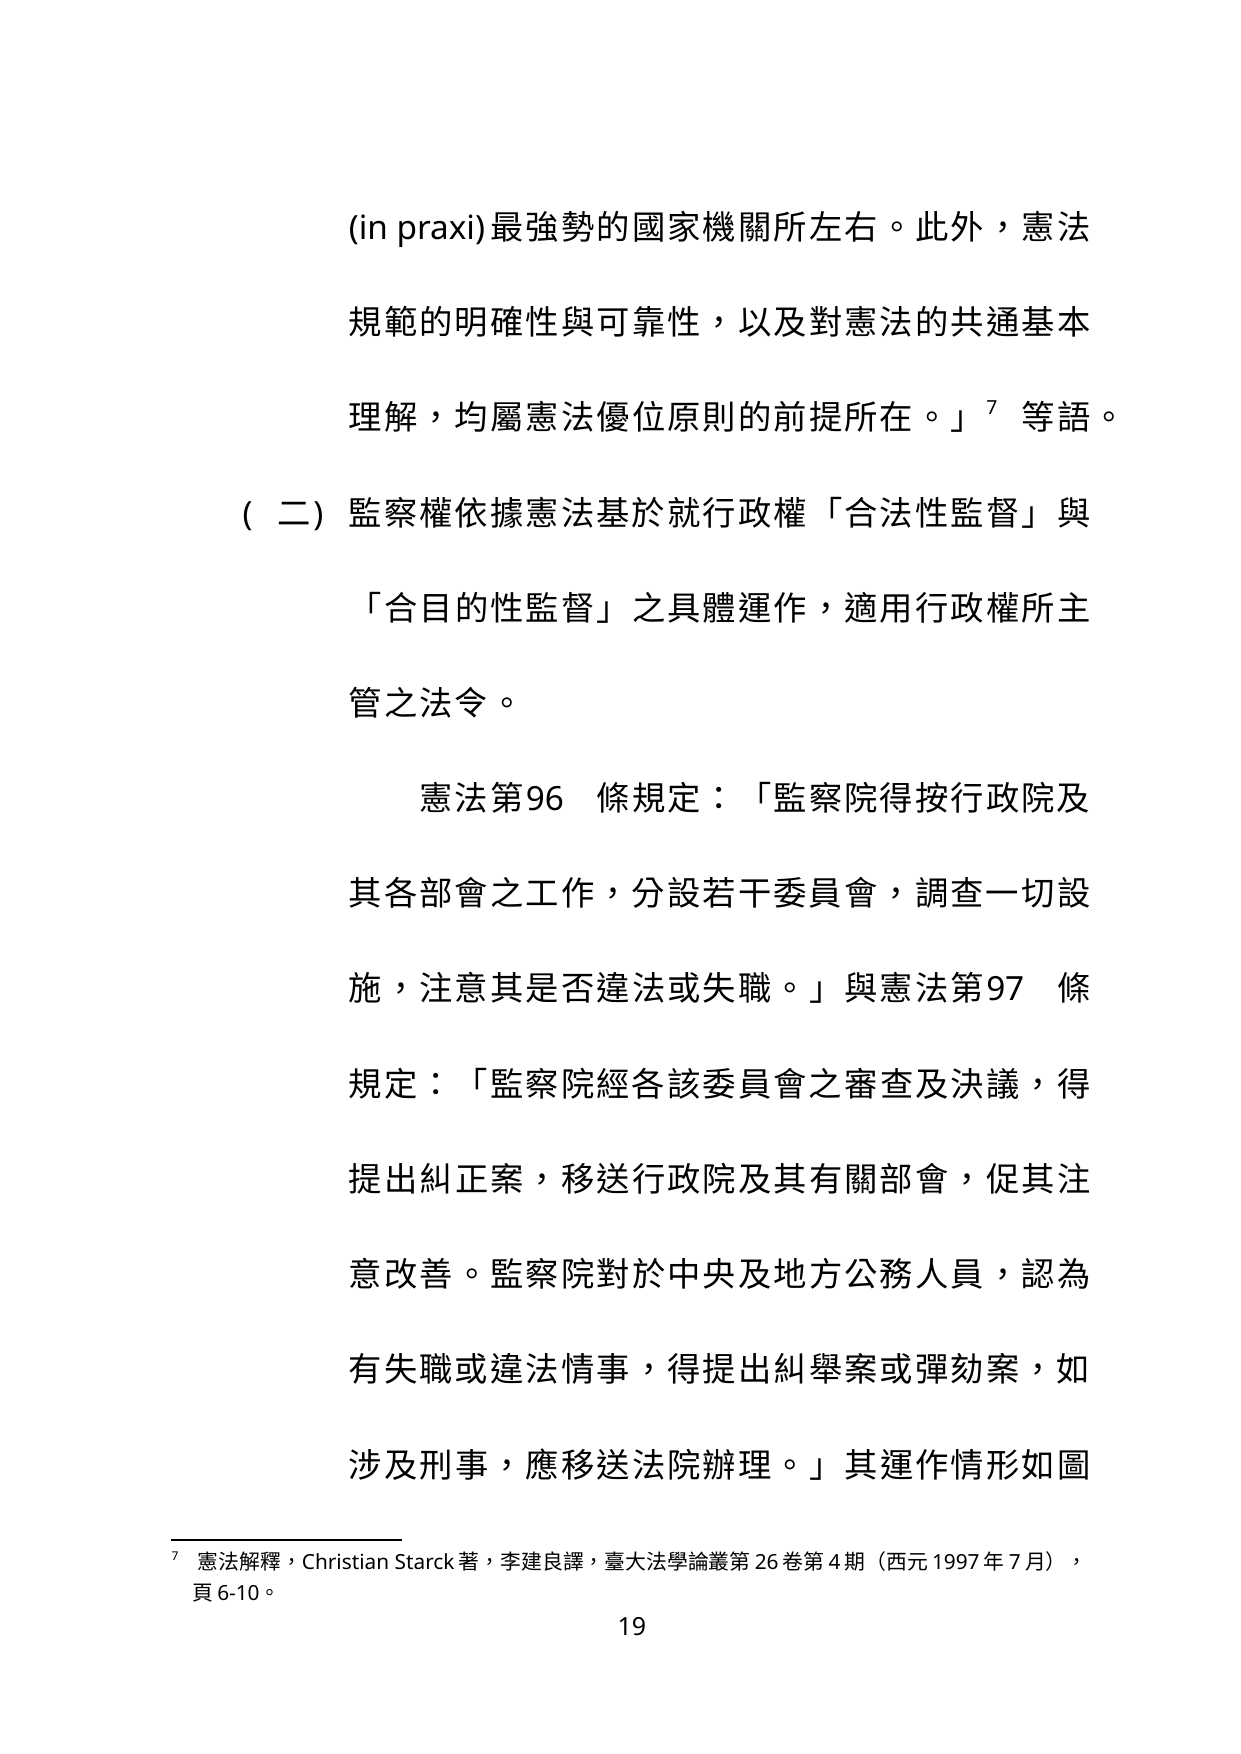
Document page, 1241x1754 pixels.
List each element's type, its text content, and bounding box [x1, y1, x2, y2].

subtitle 監察權依據憲法基於就行政權「合法性監督」與「合目的性監督」之具體運作，適用行政權所主管之法令。 [242, 463, 1092, 748]
